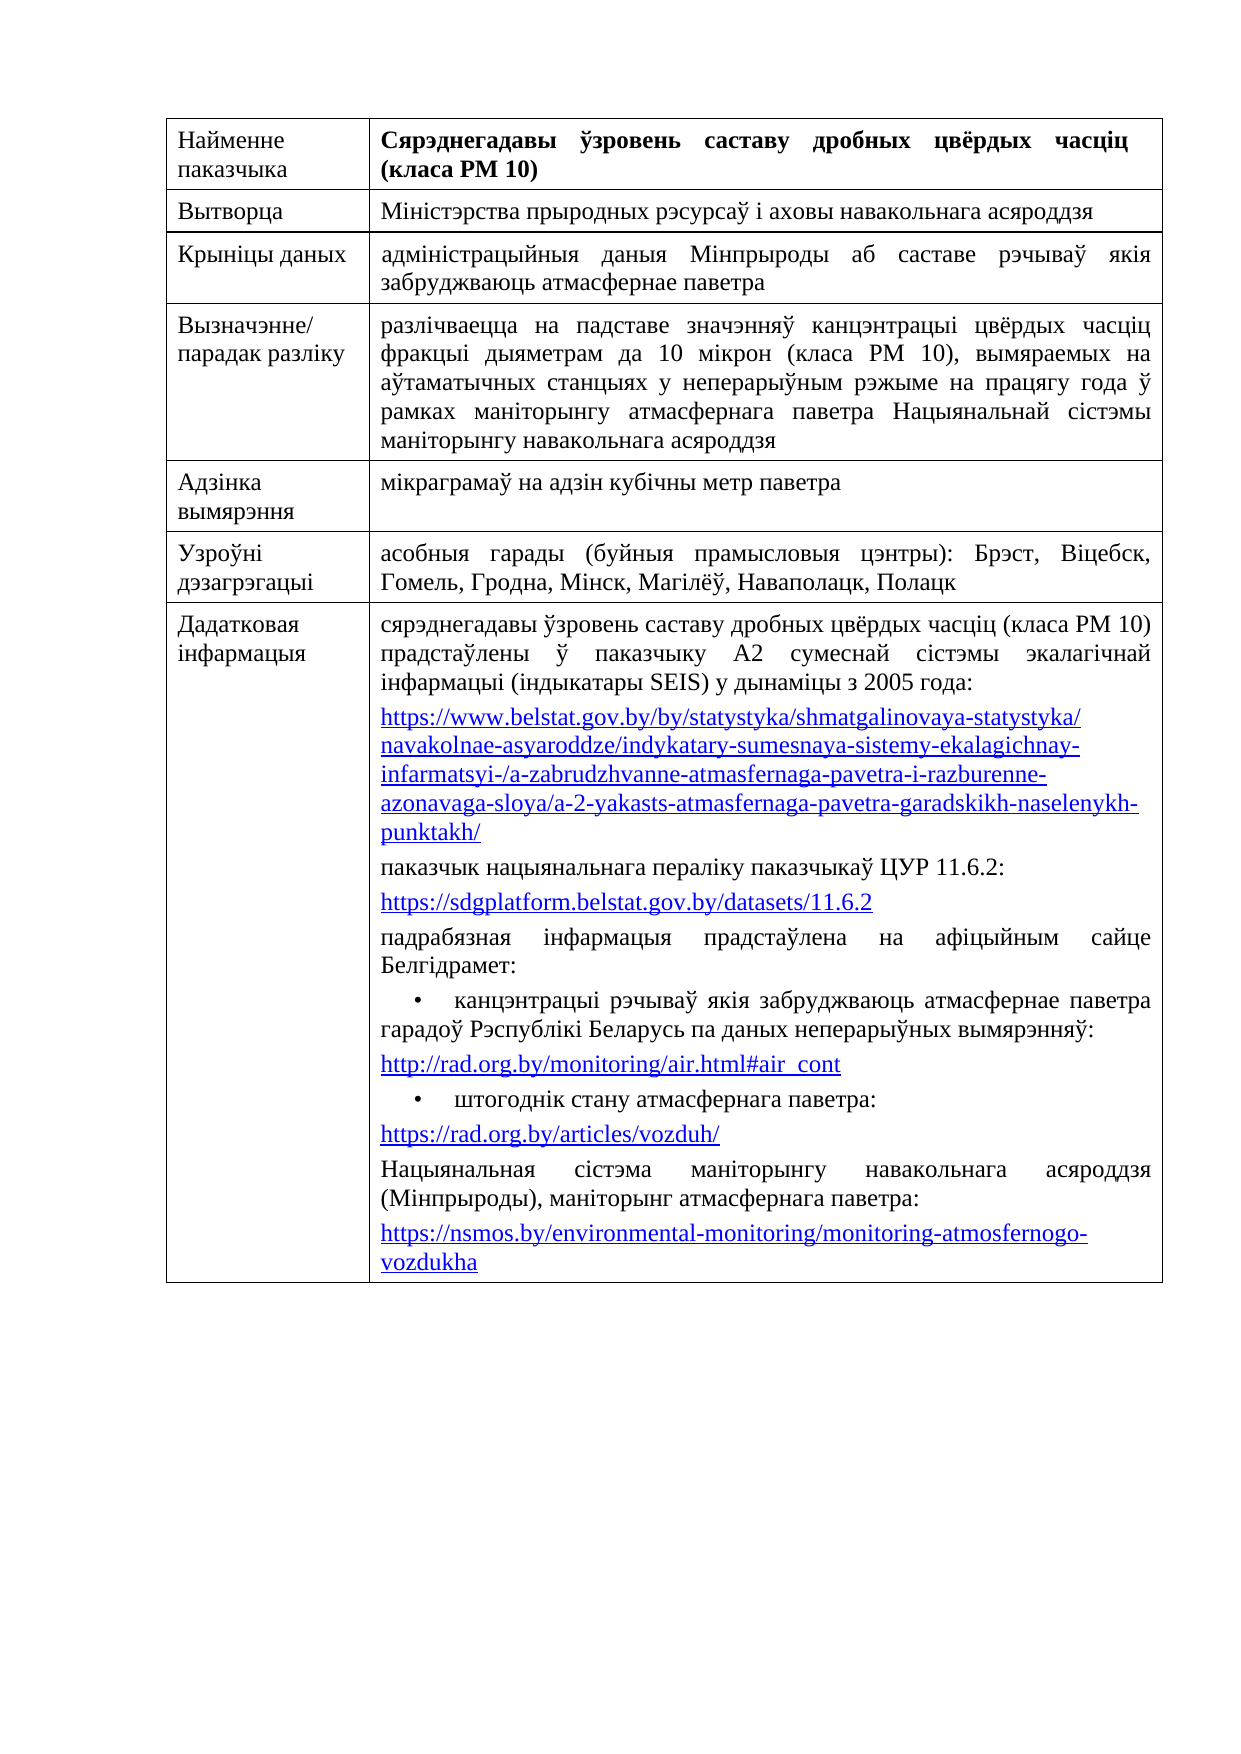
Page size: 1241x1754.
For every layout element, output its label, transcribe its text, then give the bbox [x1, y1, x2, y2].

table_header Найменне паказчыка [167, 119, 369, 189]
table_cell Адзінка вымярэння [167, 461, 369, 531]
table_cell разлічваецца на падставе значэнняў канцэнтрацыі цвёрдых часціц фракцыі дыяметрам да 10 мікрон (класа PM 10), вымяраемых на аўтаматычных станцыях у неперарыўным рэжыме на працягу года ў рамках маніторынгу атмасфернага паветра Нацыянальнай сістэмы маніторынгу навакольнага асяроддзя [370, 304, 1162, 460]
table_cell Узроўні дэзагрэгацыі [167, 532, 369, 602]
table_cell мікраграмаў на адзін кубічны метр паветра [370, 461, 1162, 531]
table_cell Крыніцы даных [167, 233, 369, 302]
table_cell адміністрацыйныя даныя Мінпрыроды аб саставе рэчываў якія забруджваюць атмасфернае паветра [370, 233, 1162, 302]
table_cell сярэднегадавы ўзровень саставу дробных цвёрдых часціц (класа РМ 10) прадстаўлены ў паказчыку A2 сумеснай сістэмы экалагічнай інфармацыі (індыкатары SEIS) у дынаміцы з 2005 года: https://www.belstat.gov.by/by/statystyka/shmatgalinovaya-statystyka/navakolnae-asyaroddze/indykatary-sumesnaya-sistemy-ekalagichnay-infarmatsyi-/a-zabrudzhvanne-atmasfernaga-pavetra-i-razburenne-azonavaga-sloya/a-2-yakasts-atmasfernaga-pavetra-garadskikh-naselenykh-punktakh/ паказчык нацыянальнага пераліку паказчыкаў ЦУР 11.6.2: https://sdgplatform.belstat.gov.by/datasets/11.6.2 падрабязная інфармацыя прадстаўлена на афіцыйным сайце Белгiдрамет: канцэнтрацыі рэчываў якія забруджваюць атмасфернае паветра гарадоў Рэспублікі Беларусь па даных неперарыўных вымярэнняў: http://rad.org.by/monitoring/air.html#air_cont штогоднік стану атмасфернага паветра: https://rad.org.by/articles/vozduh/ Нацыянальная сістэма маніторынгу навакольнага асяроддзя (Мінпрыроды), маніторынг атмасфернага паветра: https://nsmos.by/environmental-monitoring/monitoring-atmosfernogo-vozdukha [370, 603, 1162, 1282]
table_cell Вытворца [167, 190, 369, 231]
table_header Сярэднегадавы ўзровень саставу дробных цвёрдых часціц (класа РМ 10) [370, 119, 1162, 189]
table_cell Дадатковая інфармацыя [167, 603, 369, 1282]
table_cell Вызначэнне/ парадак разліку [167, 304, 369, 460]
table_cell асобныя гарады (буйныя прамысловыя цэнтры): Брэст, Віцебск, Гомель, Гродна, Мінск, Магілёў, Наваполацк, Полацк [370, 532, 1162, 602]
table_cell Міністэрства прыродных рэсурсаў і аховы навакольнага асяроддзя [370, 190, 1162, 231]
